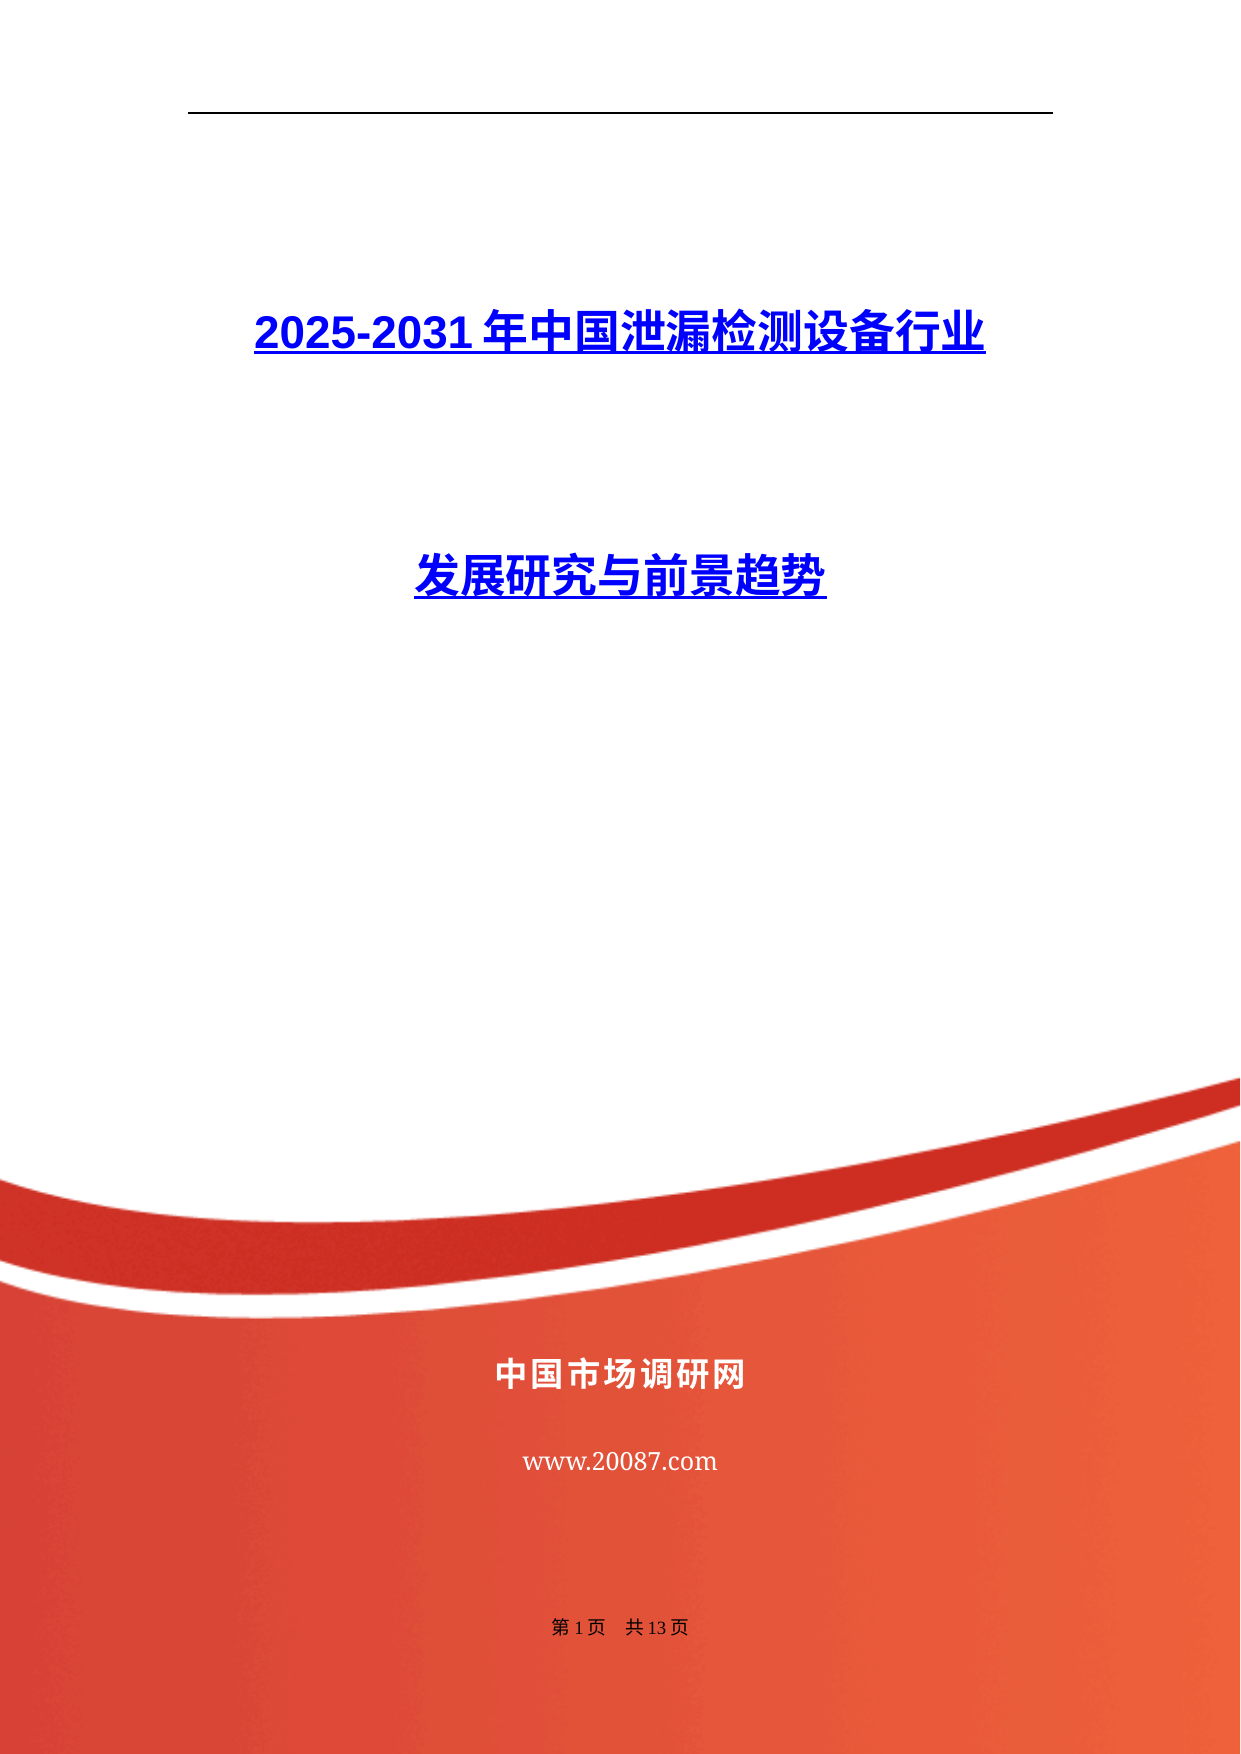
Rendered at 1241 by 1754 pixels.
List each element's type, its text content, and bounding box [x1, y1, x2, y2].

text www.20087.com [187, 1428, 1053, 1493]
subtitle 中国市场调研网 [187, 1339, 1053, 1404]
table_header 2025-2031年中国泄漏检测设备行业发展研究与前景趋势 [188, 207, 1053, 773]
picture [0, 1006, 1241, 1754]
